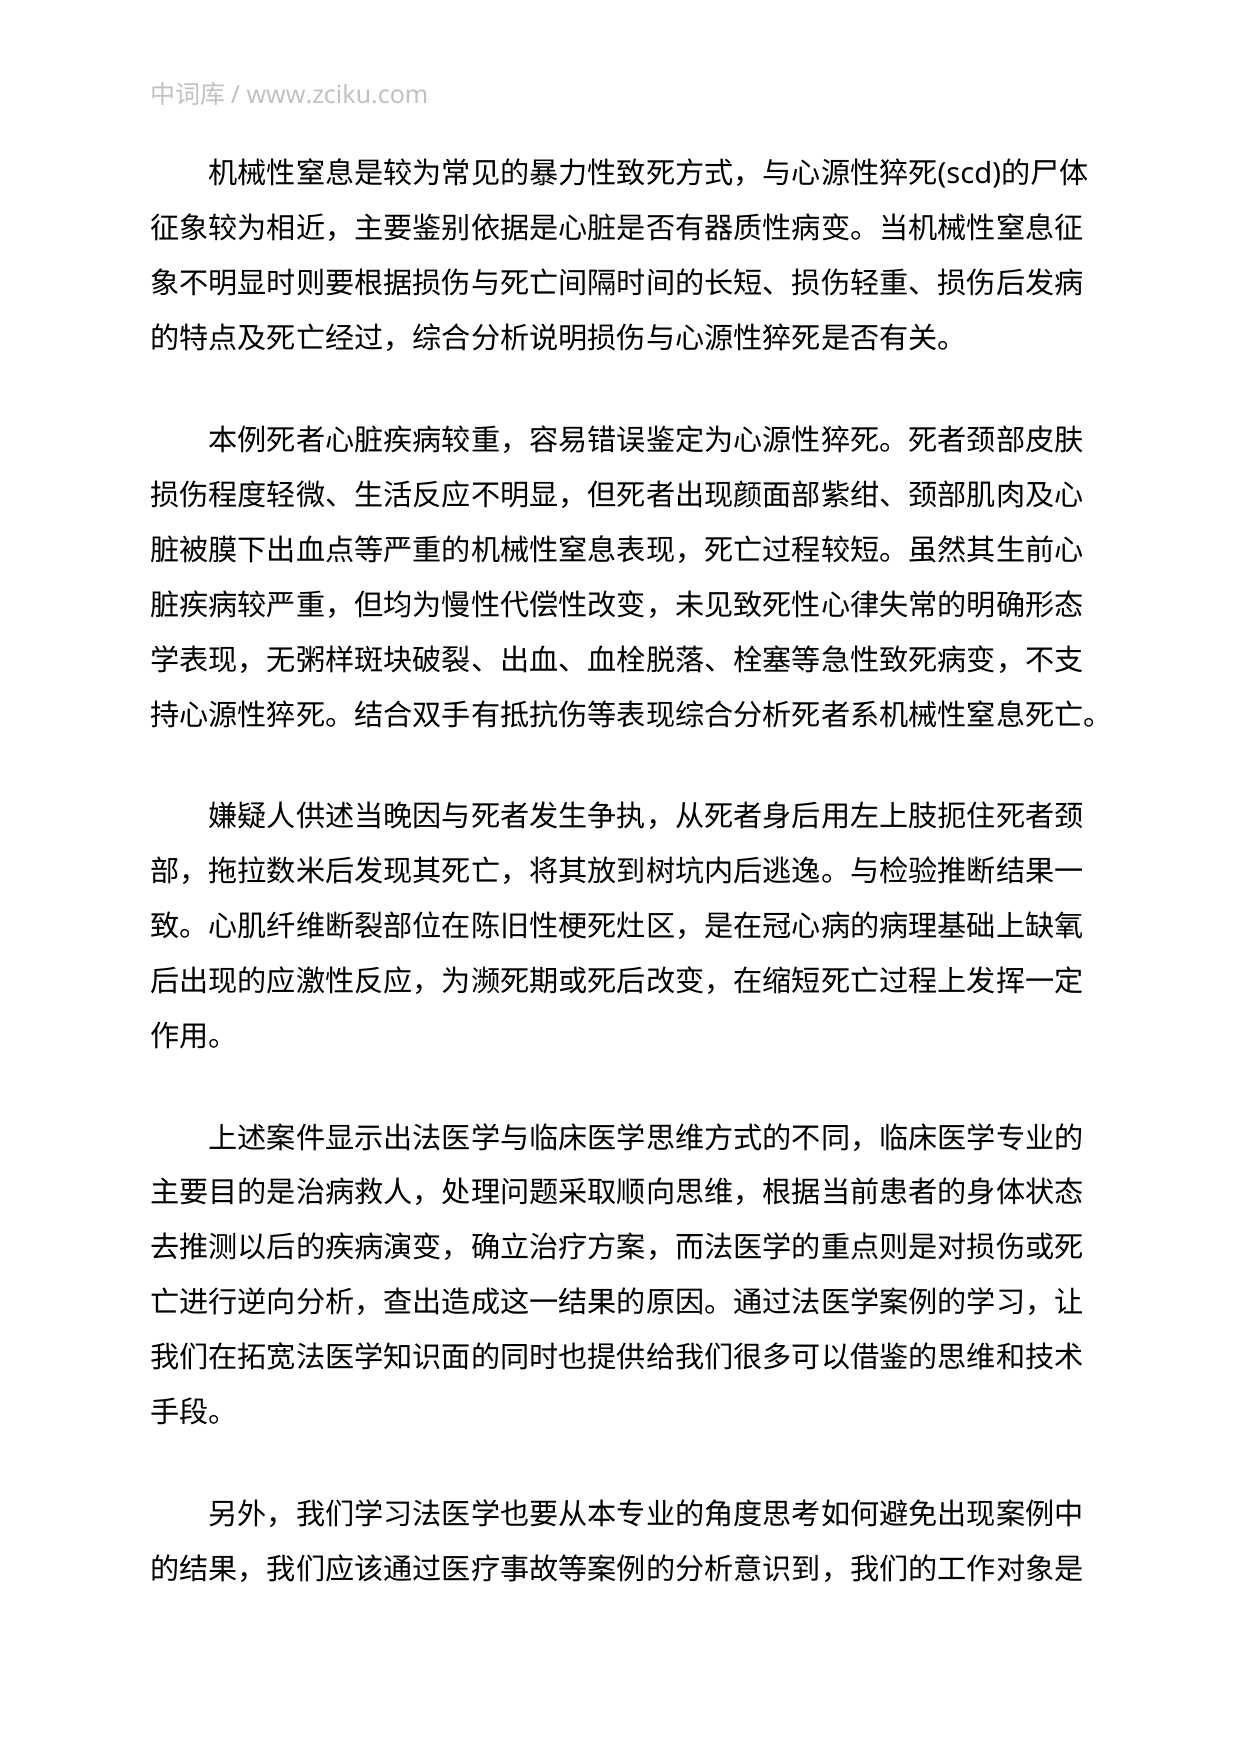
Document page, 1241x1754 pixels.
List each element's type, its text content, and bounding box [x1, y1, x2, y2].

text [150, 1490, 1090, 1588]
text 上述案件显示出法医学与临床医学思维方式的不同，临床医学专业的主要目的是治病救人，处理问题采取顺向思维，根据当前患者的身体状态去推测以后的疾病演变，确立治疗方案，而法医学的重点则是对损伤或死亡进行逆向分析，查出造成这一结果的原因。通过法医学案例的学习，让我们在拓宽法医学知识面的同时也提供给我们很多可以借鉴的思维和技术手段。 [150, 1114, 1090, 1431]
text 本例死者心脏疾病较重，容易错误鉴定为心源性猝死。死者颈部皮肤损伤程度轻微、生活反应不明显，但死者出现颜面部紫绀、颈部肌肉及心脏被膜下出血点等严重的机械性窒息表现，死亡过程较短。虽然其生前心脏疾病较严重，但均为慢性代偿性改变，未见致死性心律失常的明确形态学表现，无粥样斑块破裂、出血、血栓脱落、栓塞等急性致死病变，不支持心源性猝死。结合双手有抵抗伤等表现综合分析死者系机械性窒息死亡。 [150, 417, 1090, 733]
text 嫌疑人供述当晚因与死者发生争执，从死者身后用左上肢扼住死者颈部，拖拉数米后发现其死亡，将其放到树坑内后逃逸。与检验推断结果一致。心肌纤维断裂部位在陈旧性梗死灶区，是在冠心病的病理基础上缺氧后出现的应激性反应，为濒死期或死后改变，在缩短死亡过程上发挥一定作用。 [150, 793, 1090, 1055]
text 机械性窒息是较为常见的暴力性致死方式，与心源性猝死(scd)的尸体征象较为相近，主要鉴别依据是心脏是否有器质性病变。当机械性窒息征象不明显时则要根据损伤与死亡间隔时间的长短、损伤轻重、损伤后发病的特点及死亡经过，综合分析说明损伤与心源性猝死是否有关。 [150, 150, 1090, 357]
